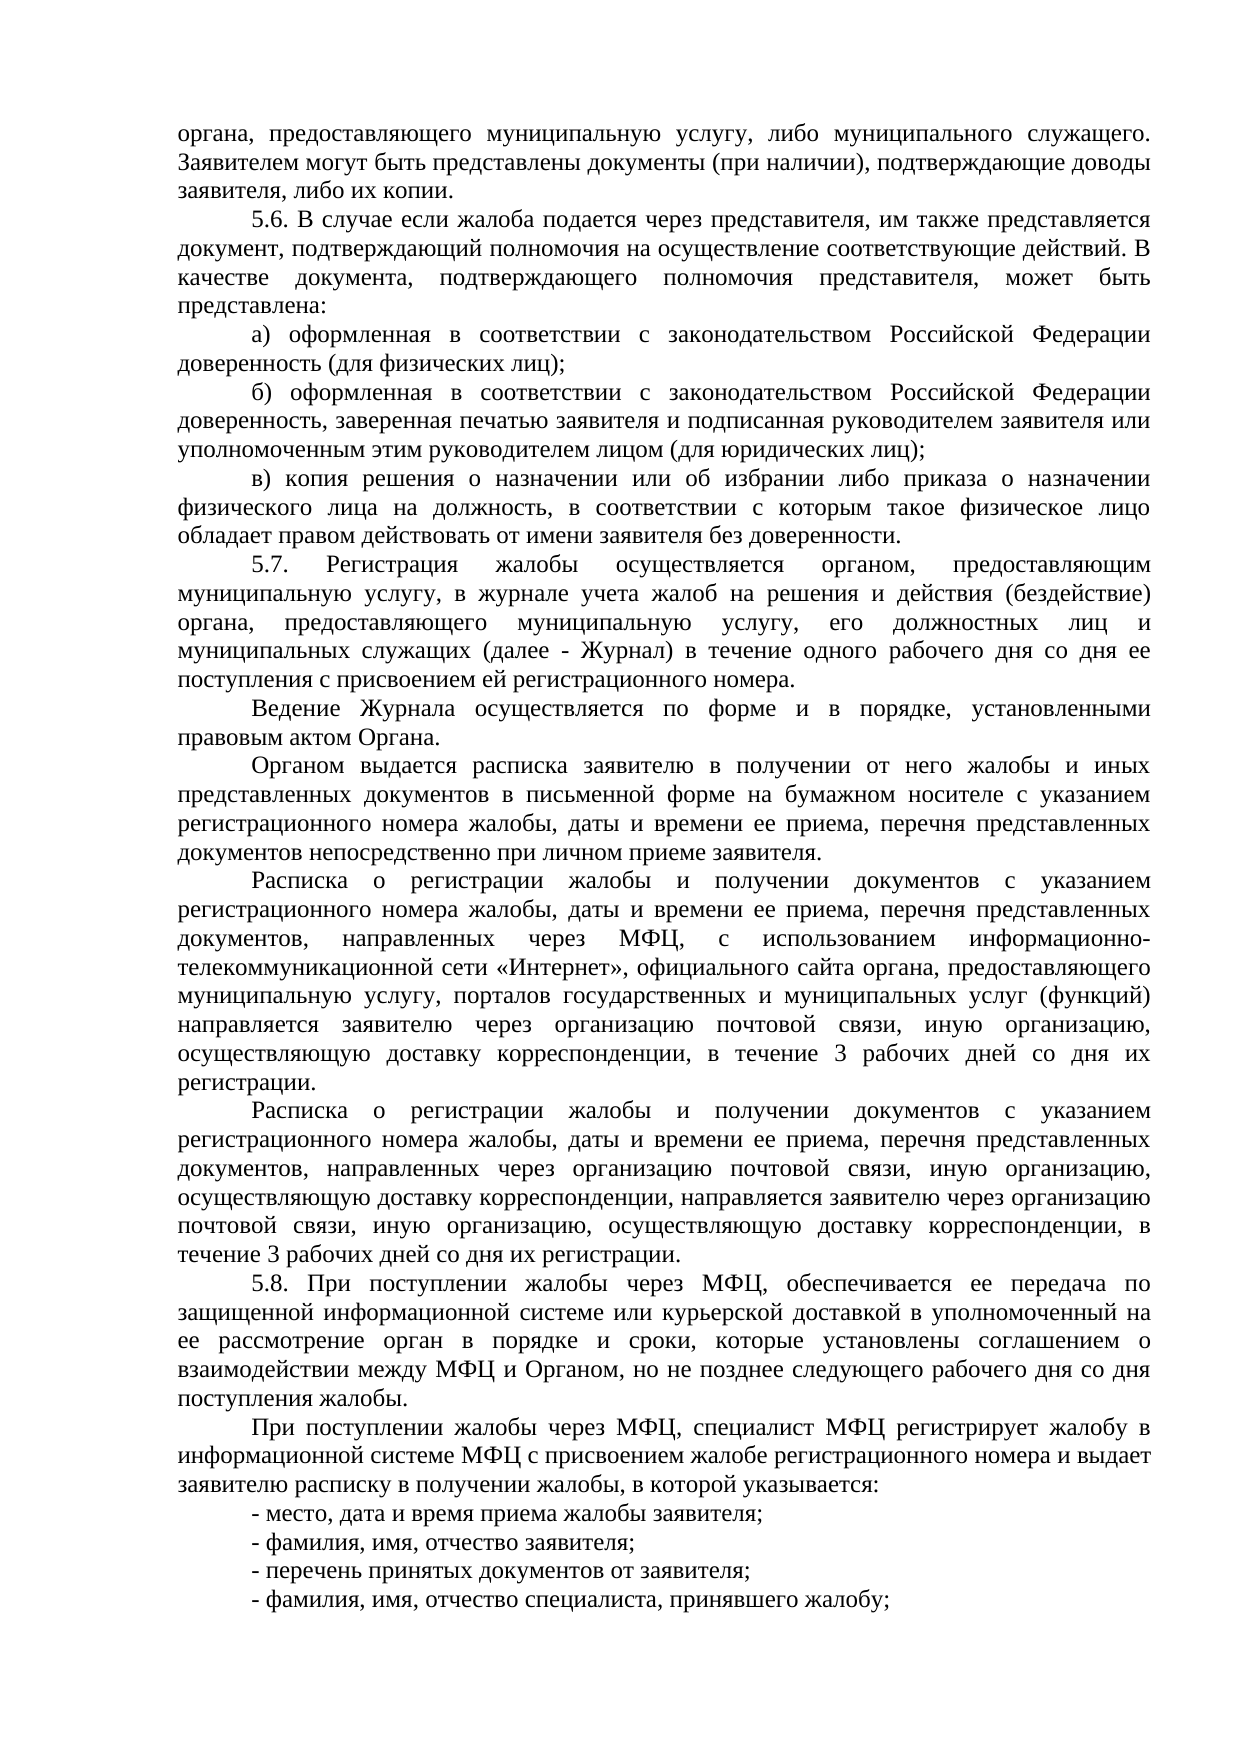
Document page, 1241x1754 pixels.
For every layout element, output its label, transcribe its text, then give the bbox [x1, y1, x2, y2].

text При поступлении жалобы через МФЦ, специалист МФЦ регистрирует жалобу в информационной системе МФЦ с присвоением жалобе регистрационного номера и выдает заявителю расписку в получении жалобы, в которой указывается: [177, 1412, 1152, 1498]
text б) оформленная в соответствии с законодательством Российской Федерации доверенность, заверенная печатью заявителя и подписанная руководителем заявителя или уполномоченным этим руководителем лицом (для юридических лиц); [177, 377, 1152, 463]
text 5.7. Регистрация жалобы осуществляется органом, предоставляющим муниципальную услугу, в журнале учета жалоб на решения и действия (бездействие) органа, предоставляющего муниципальную услугу, его должностных лиц и муниципальных служащих (далее - Журнал) в течение одного рабочего дня со дня ее поступления с присвоением ей регистрационного номера. [177, 549, 1152, 693]
text а) оформленная в соответствии с законодательством Российской Федерации доверенность (для физических лиц); [177, 319, 1152, 377]
text 5.8. При поступлении жалобы через МФЦ, обеспечивается ее передача по защищенной информационной системе или курьерской доставкой в уполномоченный на ее рассмотрение орган в порядке и сроки, которые установлены соглашением о взаимодействии между МФЦ и Органом, но не позднее следующего рабочего дня со дня поступления жалобы. [177, 1268, 1152, 1412]
text Ведение Журнала осуществляется по форме и в порядке, установленными правовым актом Органа. [177, 693, 1152, 751]
text - фамилия, имя, отчество заявителя; [177, 1527, 1152, 1556]
text Расписка о регистрации жалобы и получении документов с указанием регистрационного номера жалобы, даты и времени ее приема, перечня представленных документов, направленных через МФЦ, с использованием информационно-телекоммуникационной сети «Интернет», официального сайта органа, предоставляющего муниципальную услугу, порталов государственных и муниципальных услуг (функций) направляется заявителю через организацию почтовой связи, иную организацию, осуществляющую доставку корреспонденции, в течение 3 рабочих дней со дня их регистрации. [177, 866, 1152, 1096]
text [177, 118, 1152, 204]
text - перечень принятых документов от заявителя; [177, 1556, 1152, 1584]
text 5.6. В случае если жалоба подается через представителя, им также представляется документ, подтверждающий полномочия на осуществление соответствующие действий. В качестве документа, подтверждающего полномочия представителя, может быть представлена: [177, 204, 1152, 319]
text в) копия решения о назначении или об избрании либо приказа о назначении физического лица на должность, в соответствии с которым такое физическое лицо обладает правом действовать от имени заявителя без доверенности. [177, 463, 1152, 549]
text - место, дата и время приема жалобы заявителя; [177, 1498, 1152, 1527]
text - фамилия, имя, отчество специалиста, принявшего жалобу; [177, 1584, 1152, 1613]
text Органом выдается расписка заявителю в получении от него жалобы и иных представленных документов в письменной форме на бумажном носителе с указанием регистрационного номера жалобы, даты и времени ее приема, перечня представленных документов непосредственно при личном приеме заявителя. [177, 751, 1152, 866]
text Расписка о регистрации жалобы и получении документов с указанием регистрационного номера жалобы, даты и времени ее приема, перечня представленных документов, направленных через организацию почтовой связи, иную организацию, осуществляющую доставку корреспонденции, направляется заявителю через организацию почтовой связи, иную организацию, осуществляющую доставку корреспонденции, в течение 3 рабочих дней со дня их регистрации. [177, 1096, 1152, 1268]
